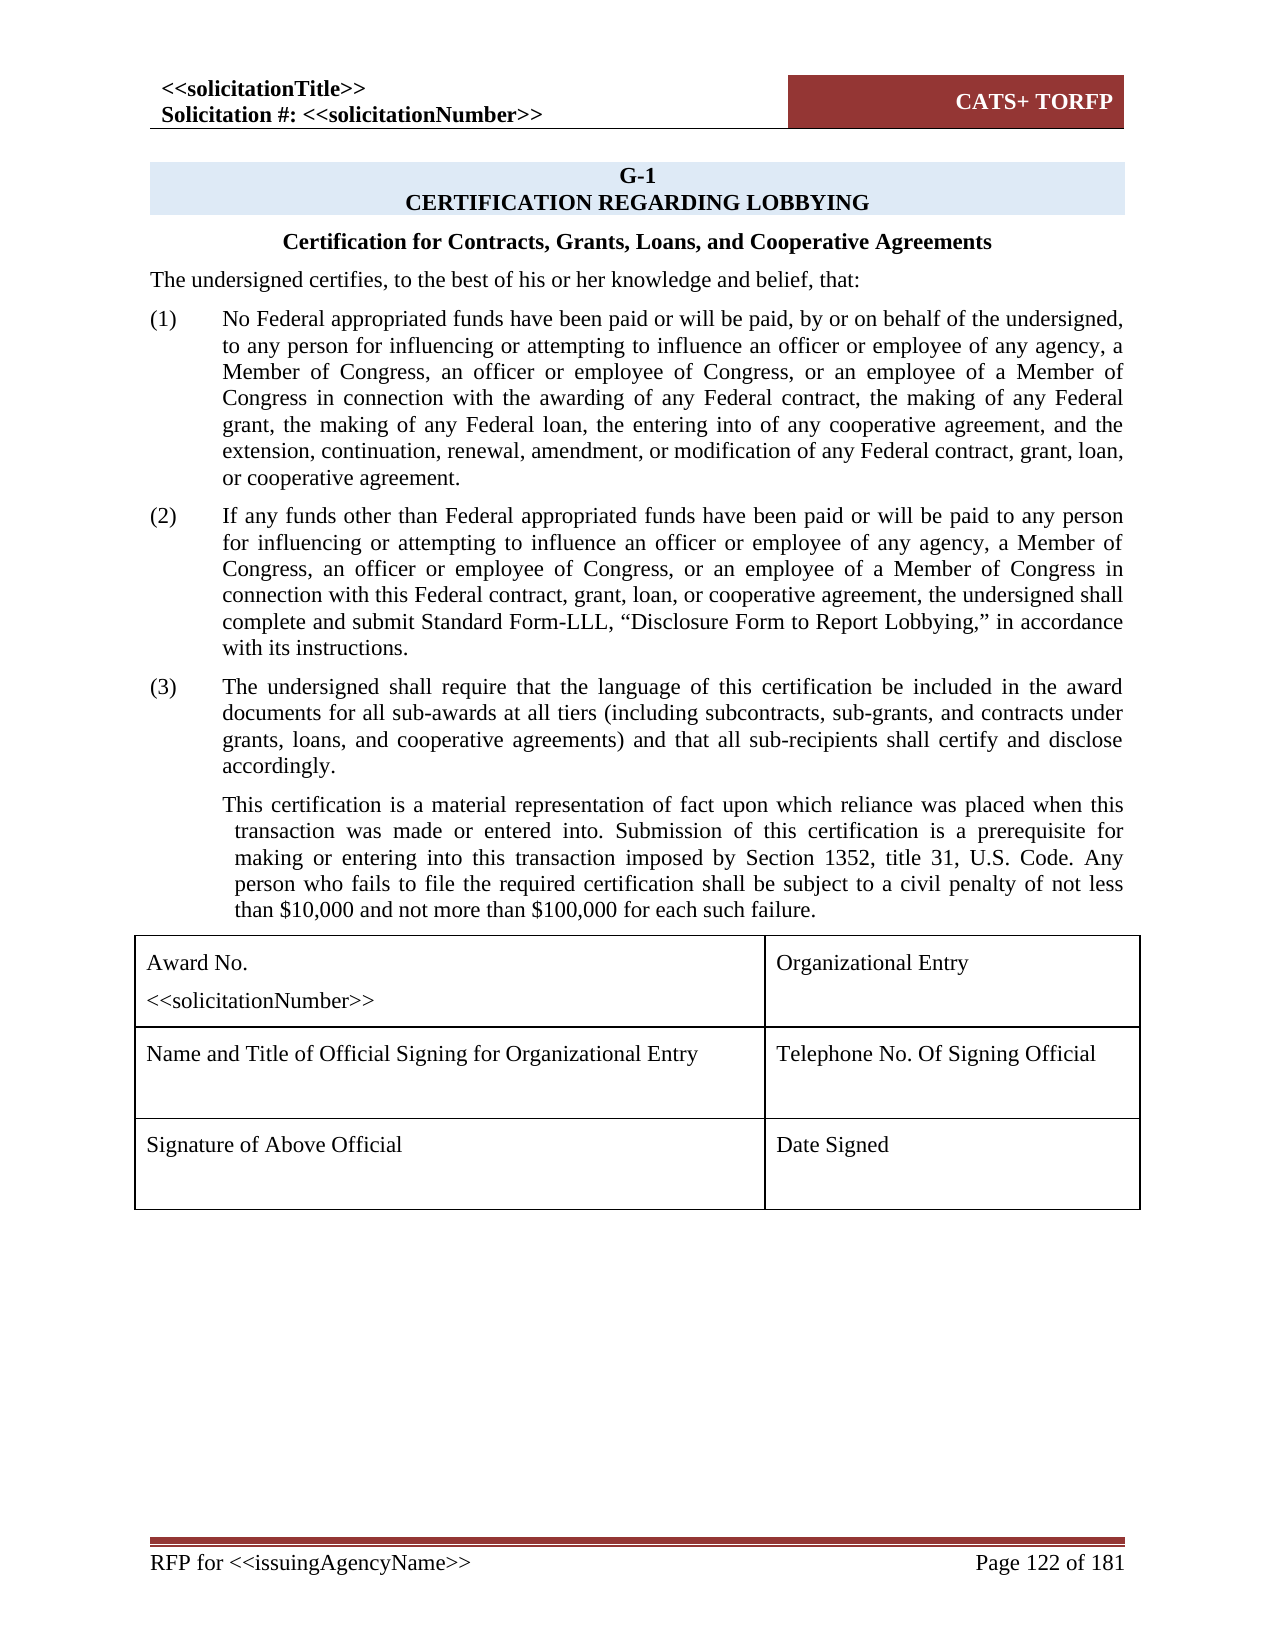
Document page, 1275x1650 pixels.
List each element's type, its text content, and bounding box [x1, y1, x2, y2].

text This certification is a material representation of fact upon which reliance was placed when this transaction was made or entered into. Submission of this certification is a prerequisite for making or entering into this transaction imposed by Section 1352, title 31, U.S. Code. Any person who fails to file the required certification shall be subject to a civil penalty of not less than $10,000 and not more than $100,000 for each such failure. [222, 791, 1125, 923]
text G-1 CERTIFICATION REGARDING LOBBYING [150, 162, 1125, 215]
text The undersigned certifies, to the best of his or her knowledge and belief, that: [150, 267, 1125, 293]
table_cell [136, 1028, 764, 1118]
text (2) If any funds other than Federal appropriated funds have been paid or will be paid to any person for influencing or attempting to influence an officer or employee of any agency, a Member of Congress, an officer or employee of Congress, or an employee of a Member of Congress in connection with this Federal contract, grant, loan, or cooperative agreement, the undersigned shall complete and submit Standard Form-LLL, “Disclosure Form to Report Lobbying,” in accordance with its instructions. [150, 502, 1125, 661]
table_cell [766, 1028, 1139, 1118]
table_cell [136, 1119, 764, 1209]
text (1) No Federal appropriated funds have been paid or will be paid, by or on behalf of the undersigned, to any person for influencing or attempting to influence an officer or employee of any agency, a Member of Congress, an officer or employee of Congress, or an employee of a Member of Congress in connection with the awarding of any Federal contract, the making of any Federal grant, the making of any Federal loan, the entering into of any cooperative agreement, and the extension, continuation, renewal, amendment, or modification of any Federal contract, grant, loan, or cooperative agreement. [150, 305, 1125, 490]
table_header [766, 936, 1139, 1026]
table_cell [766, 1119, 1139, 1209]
text (3) The undersigned shall require that the language of this certification be included in the award documents for all sub-awards at all tiers (including subcontracts, sub-grants, and contracts under grants, loans, and cooperative agreements) and that all sub-recipients shall certify and disclose accordingly. [150, 673, 1125, 778]
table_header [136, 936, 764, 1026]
text Certification for Contracts, Grants, Loans, and Cooperative Agreements [150, 228, 1125, 254]
